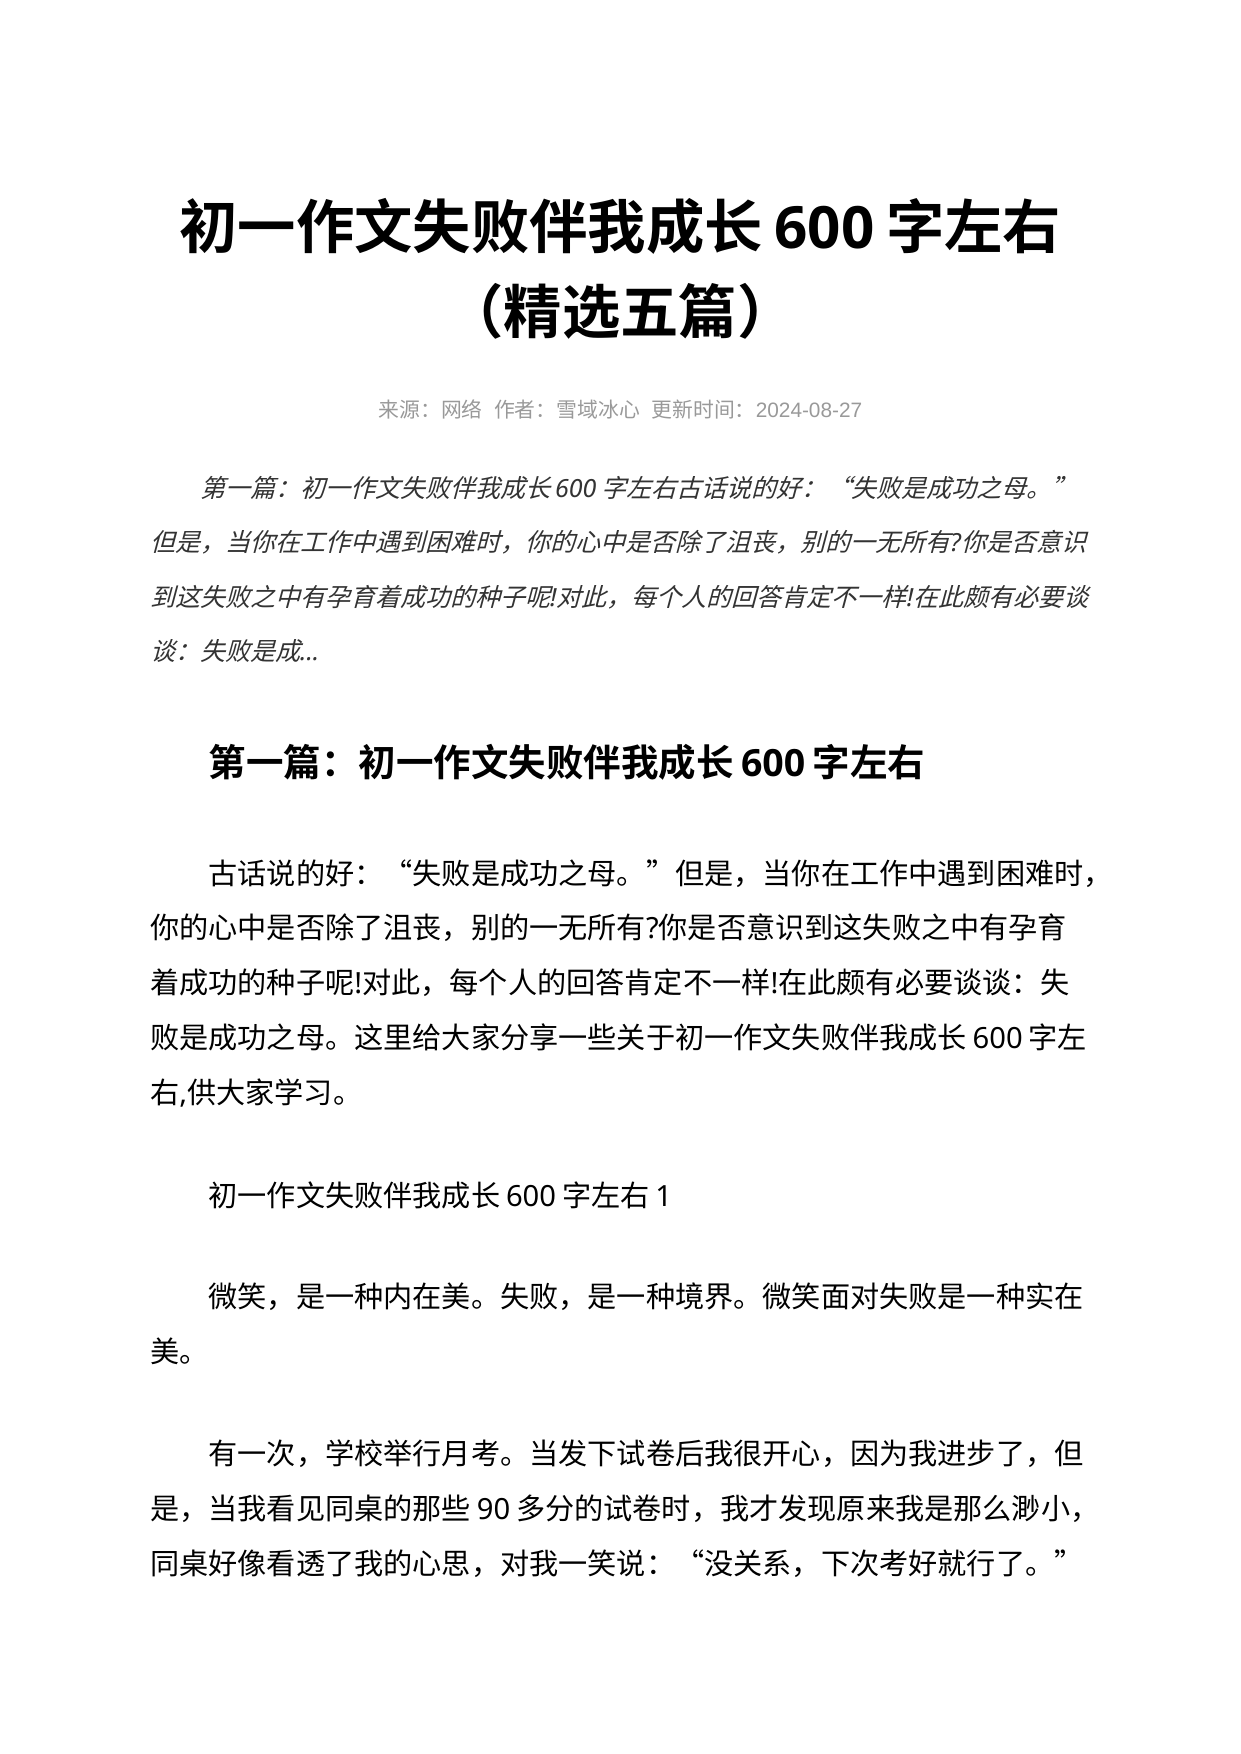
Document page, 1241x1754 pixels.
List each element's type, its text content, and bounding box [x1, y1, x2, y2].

text 来源：网络 作者：雪域冰心 更新时间：2024-08-27 [150, 397, 1090, 421]
text 古话说的好：“失败是成功之母。”但是，当你在工作中遇到困难时，你的心中是否除了沮丧，别的一无所有?你是否意识到这失败之中有孕育着成功的种子呢!对此，每个人的回答肯定不一样!在此颇有必要谈谈：失败是成功之母。这里给大家分享一些关于初一作文失败伴我成长600字左右,供大家学习。 [150, 850, 1090, 1112]
text 第一篇：初一作文失败伴我成长600字左右 [150, 733, 1090, 787]
text 微笑，是一种内在美。失败，是一种境界。微笑面对失败是一种实在美。 [150, 1274, 1090, 1371]
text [150, 1431, 1090, 1583]
text 初一作文失败伴我成长600字左右1 [150, 1172, 1090, 1214]
subtitle 初一作文失败伴我成长600字左右（精选五篇） [150, 181, 1090, 351]
text 第一篇：初一作文失败伴我成长600字左右古话说的好：“失败是成功之母。”但是，当你在工作中遇到困难时，你的心中是否除了沮丧，别的一无所有?你是否意识到这失败之中有孕育着成功的种子呢!对此，每个人的回答肯定不一样!在此颇有必要谈谈：失败是成... [150, 468, 1090, 668]
